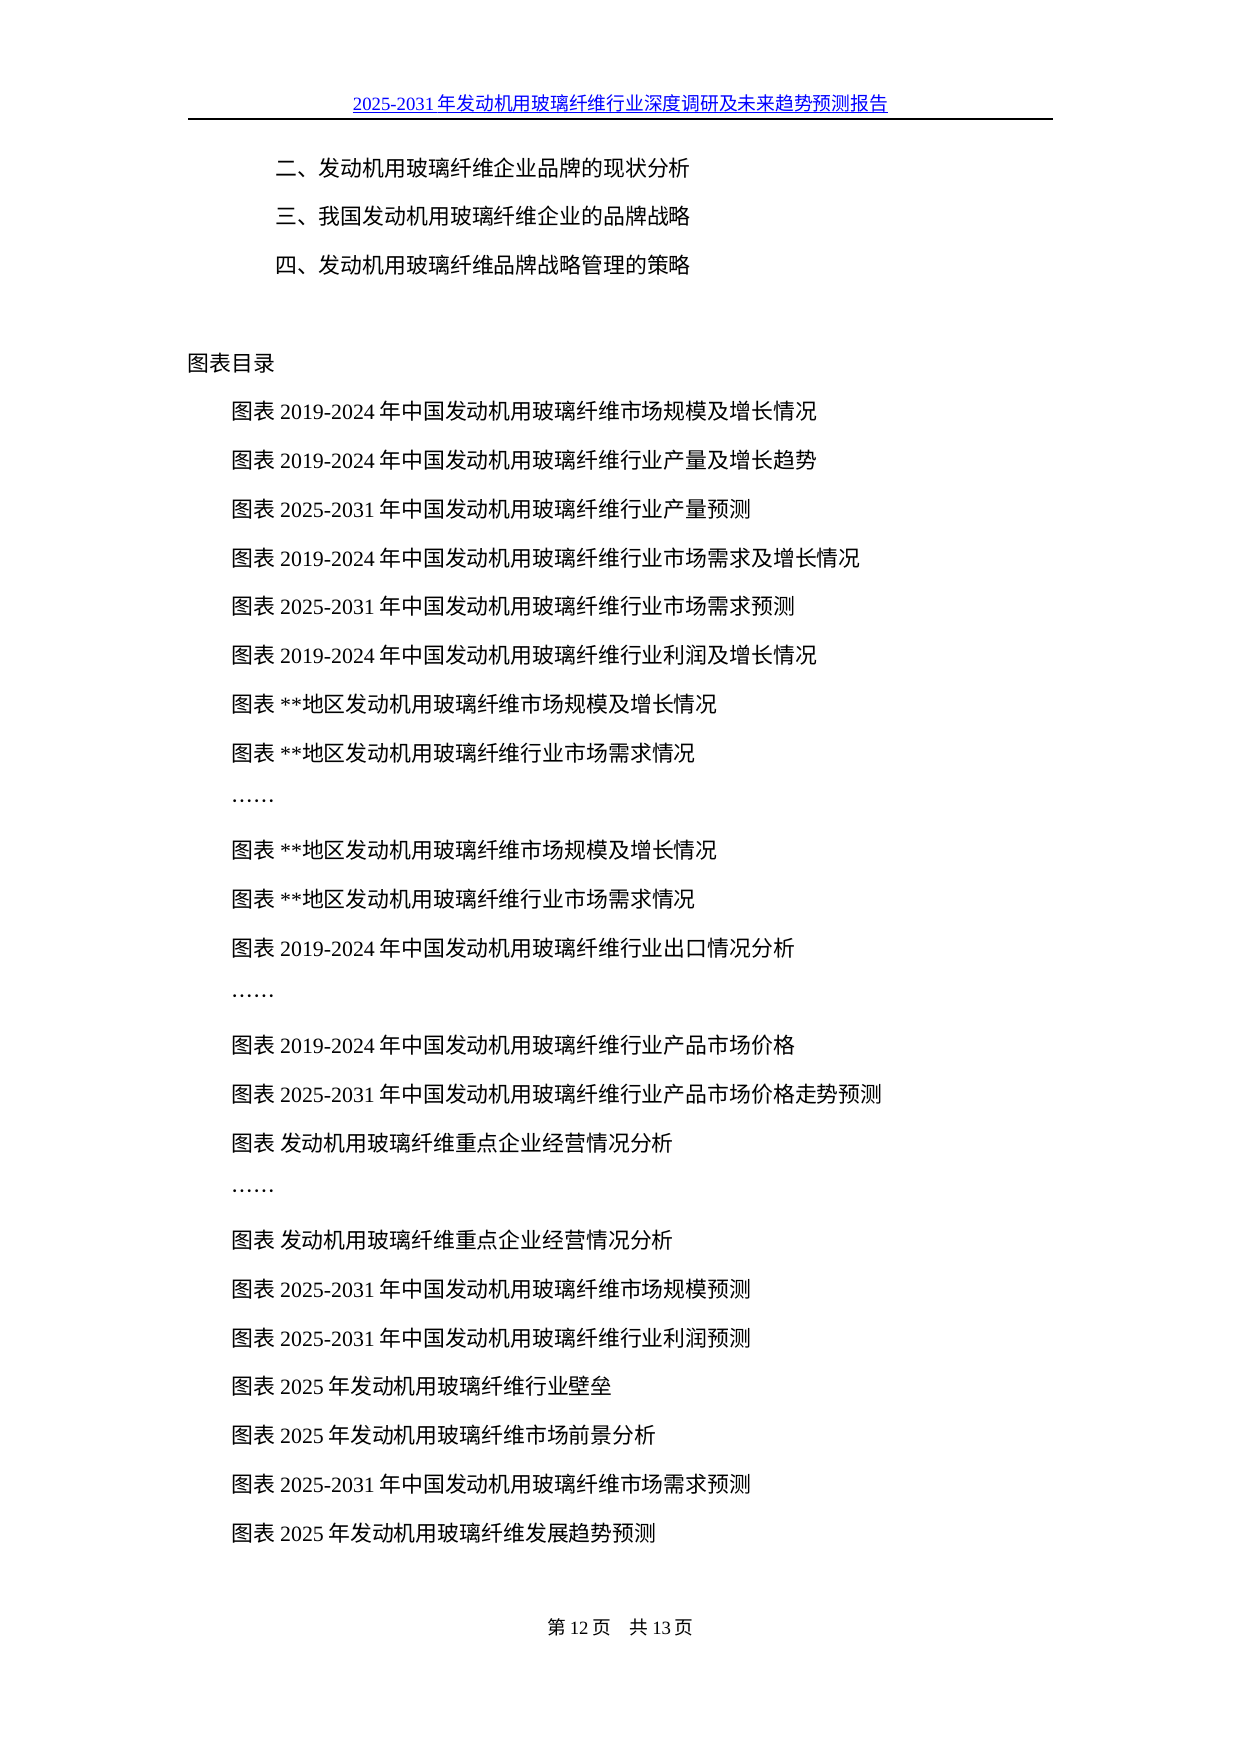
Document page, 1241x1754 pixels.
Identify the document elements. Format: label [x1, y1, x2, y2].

text [187, 150, 1053, 1548]
